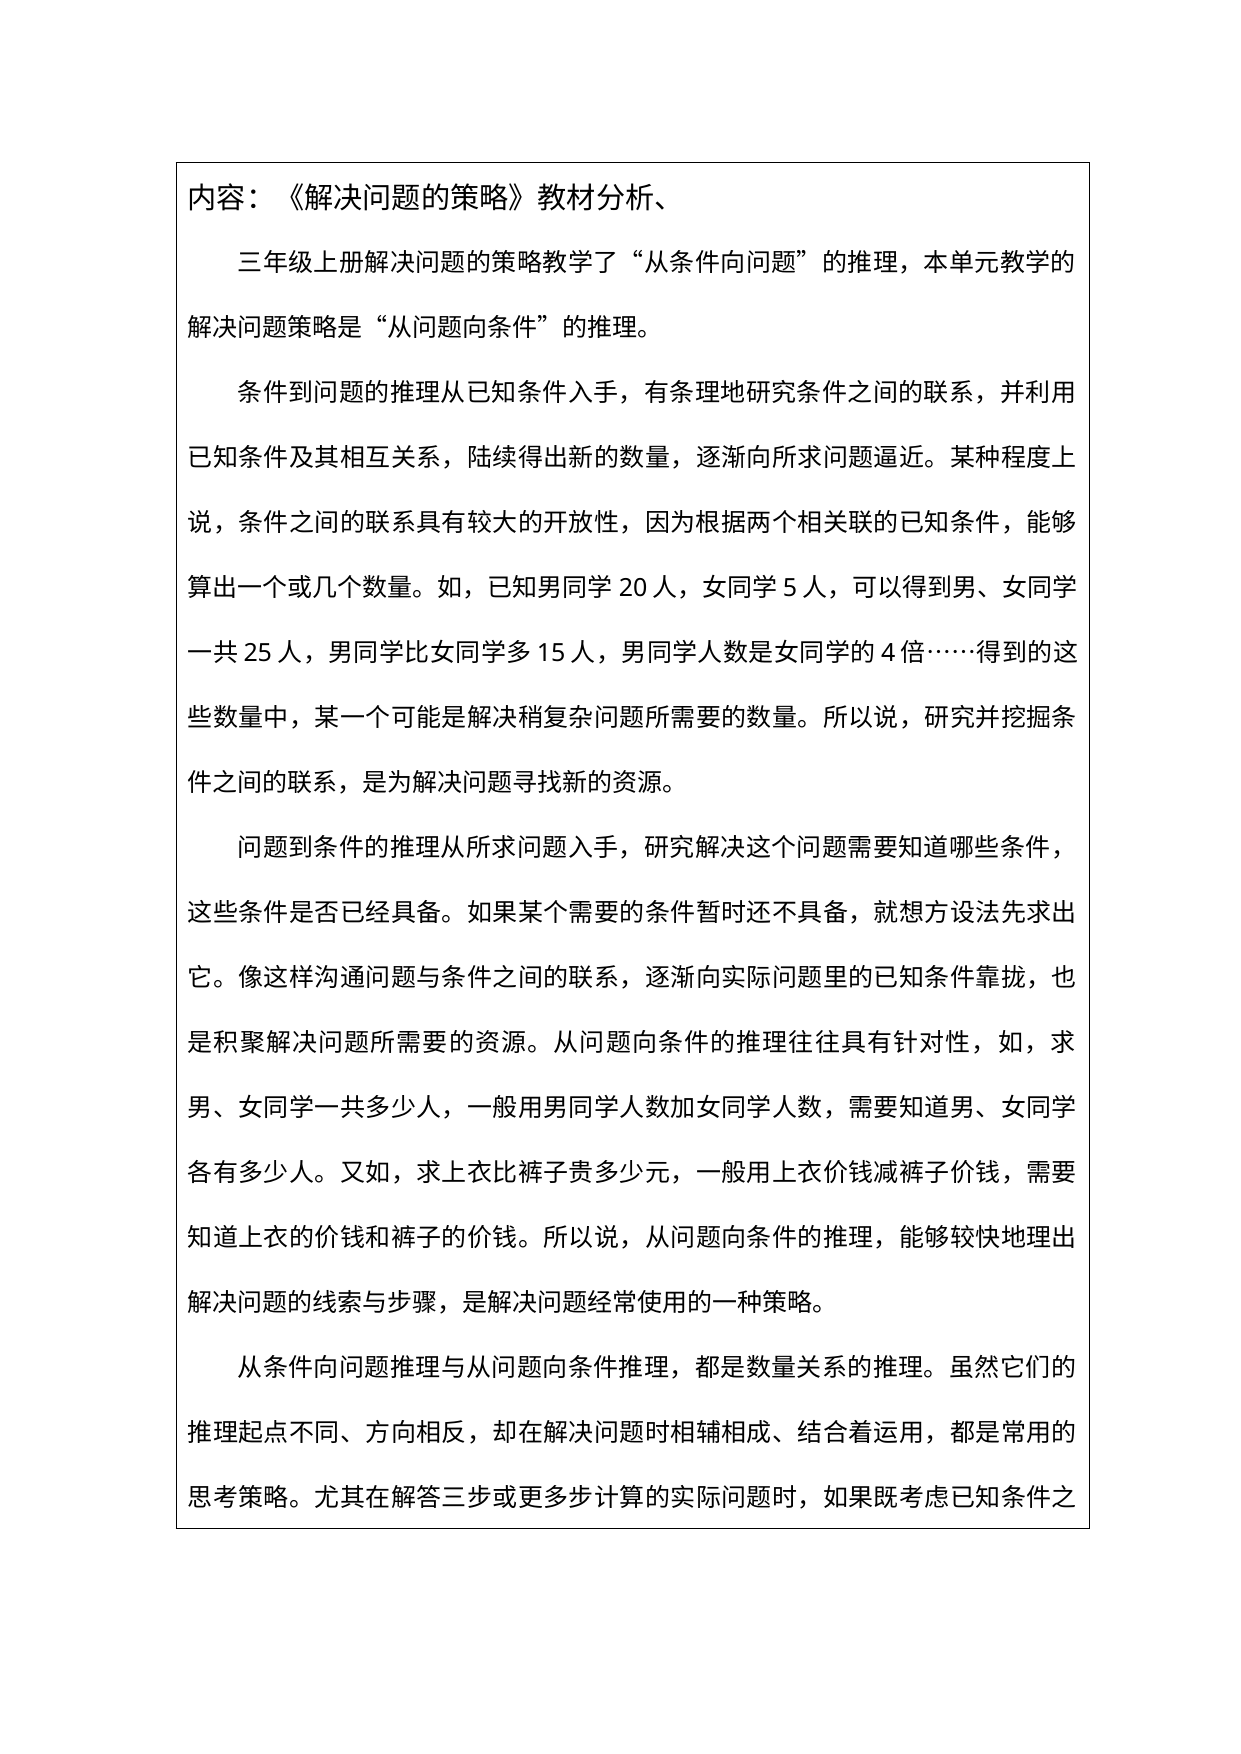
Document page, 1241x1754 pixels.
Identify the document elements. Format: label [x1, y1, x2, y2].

table_cell [177, 163, 1089, 1528]
